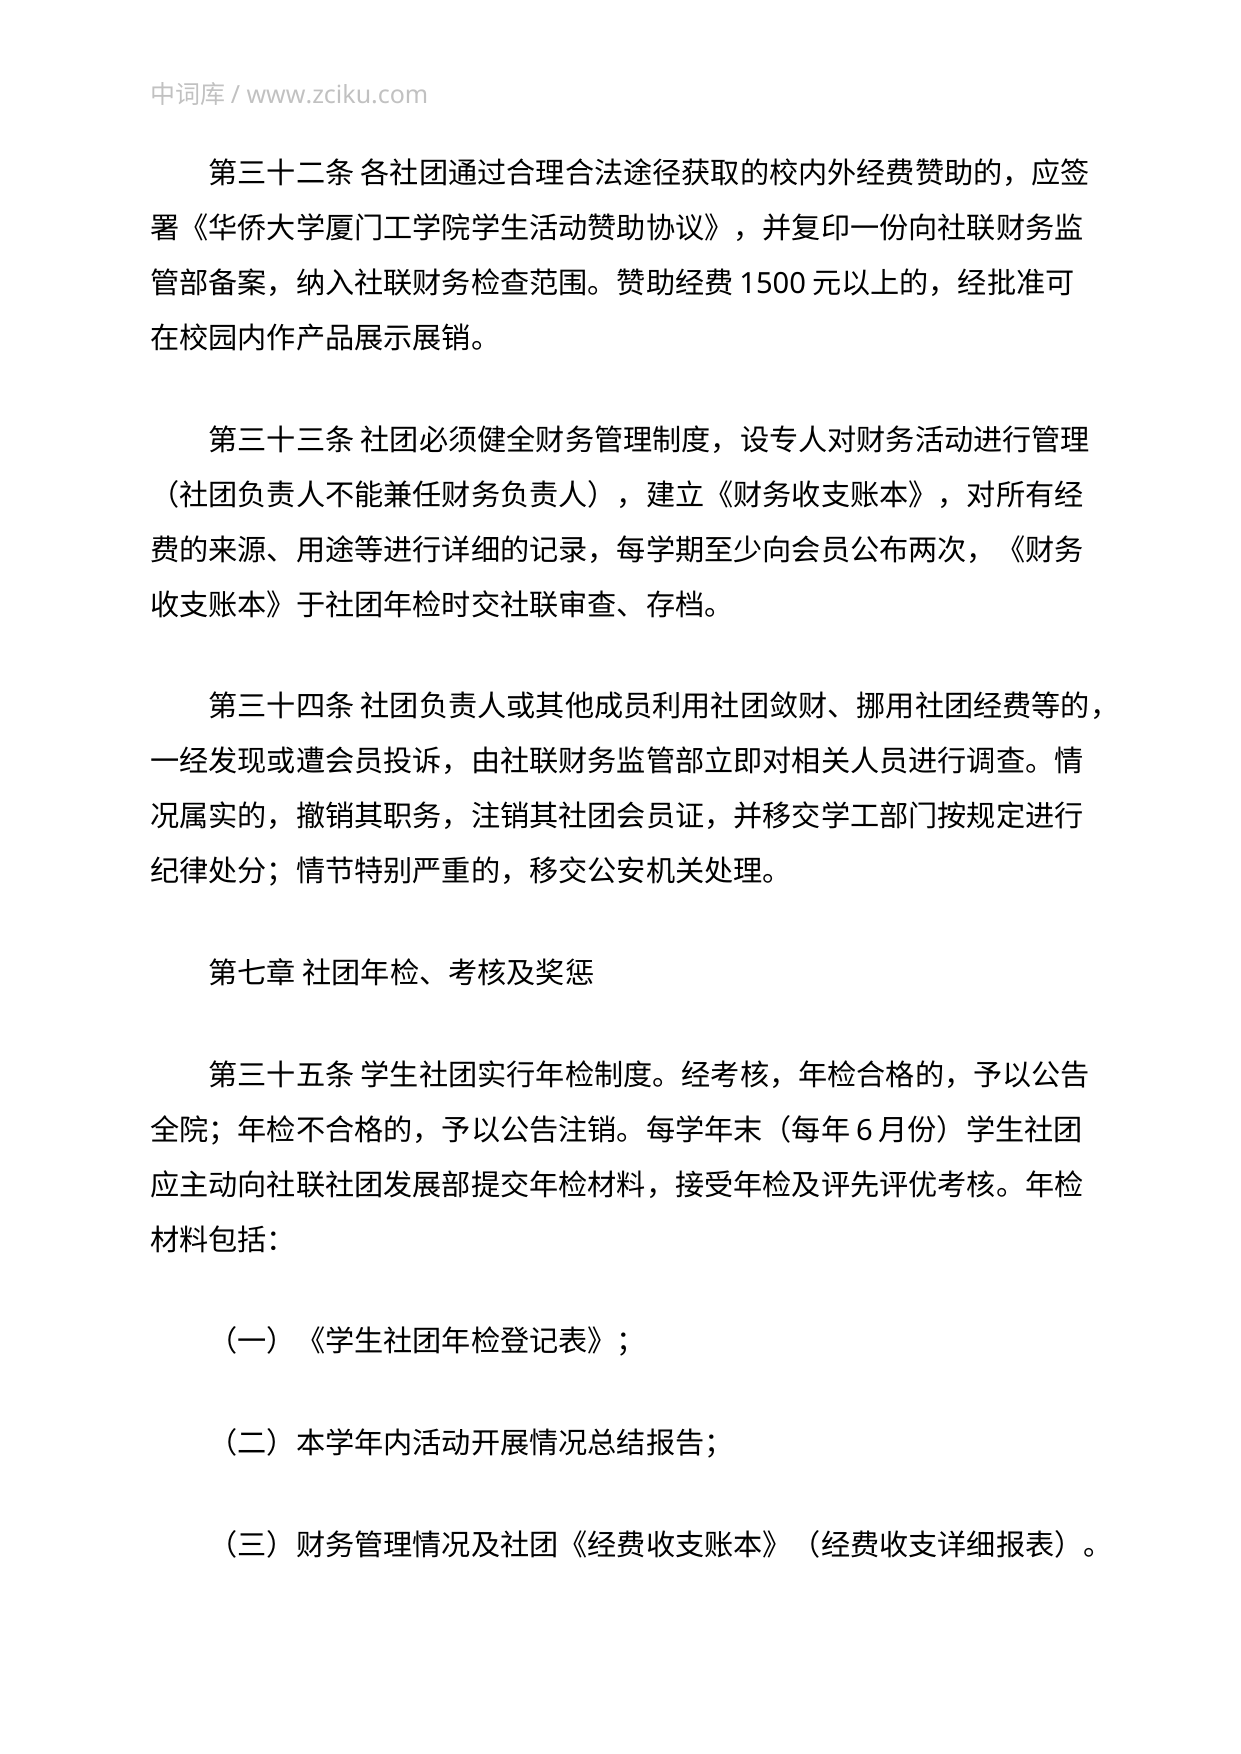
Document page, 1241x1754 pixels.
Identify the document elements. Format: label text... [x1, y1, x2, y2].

text （二）本学年内活动开展情况总结报告； [150, 1419, 1090, 1462]
text 第三十三条 社团必须健全财务管理制度，设专人对财务活动进行管理（社团负责人不能兼任财务负责人），建立《财务收支账本》，对所有经费的来源、用途等进行详细的记录，每学期至少向会员公布两次，《财务收支账本》于社团年检时交社联审查、存档。 [150, 417, 1090, 623]
text （三）财务管理情况及社团《经费收支账本》（经费收支详细报表）。 [150, 1521, 1090, 1564]
text 第七章 社团年检、考核及奖惩 [150, 949, 1090, 992]
text 第三十五条 学生社团实行年检制度。经考核，年检合格的，予以公告全院；年检不合格的，予以公告注销。每学年末（每年6月份）学生社团应主动向社联社团发展部提交年检材料，接受年检及评先评优考核。年检材料包括： [150, 1051, 1090, 1258]
text （一）《学生社团年检登记表》； [150, 1318, 1090, 1360]
text 第三十四条 社团负责人或其他成员利用社团敛财、挪用社团经费等的，一经发现或遭会员投诉，由社联财务监管部立即对相关人员进行调查。情况属实的，撤销其职务，注销其社团会员证，并移交学工部门按规定进行纪律处分；情节特别严重的，移交公安机关处理。 [150, 683, 1090, 890]
text 第三十二条 各社团通过合理合法途径获取的校内外经费赞助的，应签署《华侨大学厦门工学院学生活动赞助协议》，并复印一份向社联财务监管部备案，纳入社联财务检查范围。赞助经费1500元以上的，经批准可在校园内作产品展示展销。 [150, 150, 1090, 357]
